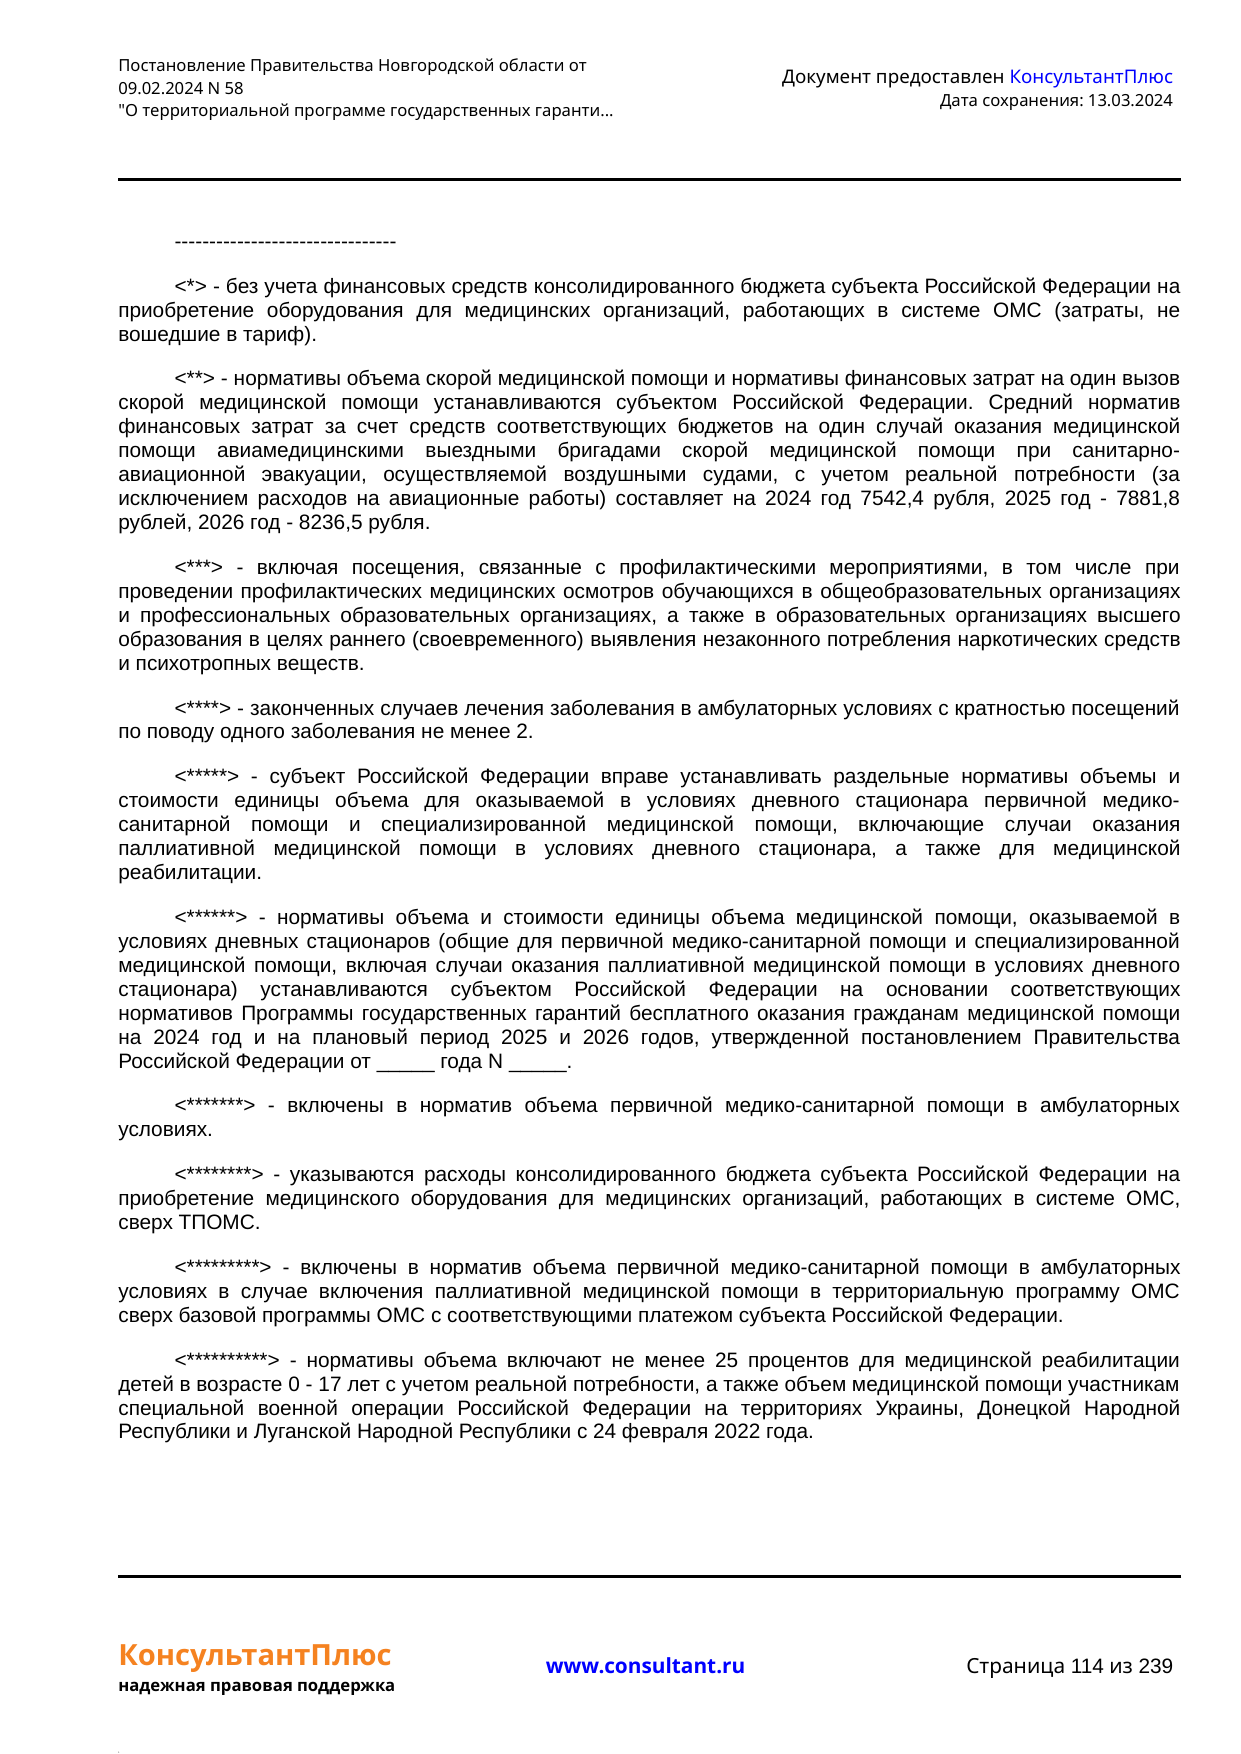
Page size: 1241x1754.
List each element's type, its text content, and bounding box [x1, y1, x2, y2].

text <********> - указываются расходы консолидированного бюджета субъекта Российской Федерации на приобретение медицинского оборудования для медицинских организаций, работающих в системе ОМС, сверх ТПОМС. [118, 1162, 1181, 1234]
text -------------------------------- [118, 229, 1181, 253]
text <*******> - включены в норматив объема первичной медико-санитарной помощи в амбулаторных условиях. [118, 1093, 1181, 1141]
text <***> - включая посещения, связанные с профилактическими мероприятиями, в том числе при проведении профилактических медицинских осмотров обучающихся в общеобразовательных организациях и профессиональных образовательных организациях, а также в образовательных организациях высшего образования в целях раннего (своевременного) выявления незаконного потребления наркотических средств и психотропных веществ. [118, 555, 1181, 674]
text <**> - нормативы объема скорой медицинской помощи и нормативы финансовых затрат на один вызов скорой медицинской помощи устанавливаются субъектом Российской Федерации. Средний норматив финансовых затрат за счет средств соответствующих бюджетов на один случай оказания медицинской помощи авиамедицинскими выездными бригадами скорой медицинской помощи при санитарно-авиационной эвакуации, осуществляемой воздушными судами, с учетом реальной потребности (за исключением расходов на авиационные работы) составляет на 2024 год 7542,4 рубля, 2025 год - 7881,8 рублей, 2026 год - 8236,5 рубля. [118, 366, 1181, 534]
text <*********> - включены в норматив объема первичной медико-санитарной помощи в амбулаторных условиях в случае включения паллиативной медицинской помощи в территориальную программу ОМС сверх базовой программы ОМС с соответствующими платежом субъекта Российской Федерации. [118, 1255, 1181, 1327]
text <******> - нормативы объема и стоимости единицы объема медицинской помощи, оказываемой в условиях дневных стационаров (общие для первичной медико-санитарной помощи и специализированной медицинской помощи, включая случаи оказания паллиативной медицинской помощи в условиях дневного стационара) устанавливаются субъектом Российской Федерации на основании соответствующих нормативов Программы государственных гарантий бесплатного оказания гражданам медицинской помощи на 2024 год и на плановый период 2025 и 2026 годов, утвержденной постановлением Правительства Российской Федерации от _____ года N _____. [118, 905, 1181, 1072]
text <*****> - субъект Российской Федерации вправе устанавливать раздельные нормативы объемы и стоимости единицы объема для оказываемой в условиях дневного стационара первичной медико-санитарной помощи и специализированной медицинской помощи, включающие случаи оказания паллиативной медицинской помощи в условиях дневного стационара, а также для медицинской реабилитации. [118, 764, 1181, 884]
text <****> - законченных случаев лечения заболевания в амбулаторных условиях с кратностью посещений по поводу одного заболевания не менее 2. [118, 695, 1181, 743]
text <**********> - нормативы объема включают не менее 25 процентов для медицинской реабилитации детей в возрасте 0 - 17 лет с учетом реальной потребности, а также объем медицинской помощи участникам специальной военной операции Российской Федерации на территориях Украины, Донецкой Народной Республики и Луганской Народной Республики с 24 февраля 2022 года. [118, 1347, 1181, 1443]
text <*> - без учета финансовых средств консолидированного бюджета субъекта Российской Федерации на приобретение оборудования для медицинских организаций, работающих в системе ОМС (затраты, не вошедшие в тариф). [118, 273, 1181, 345]
